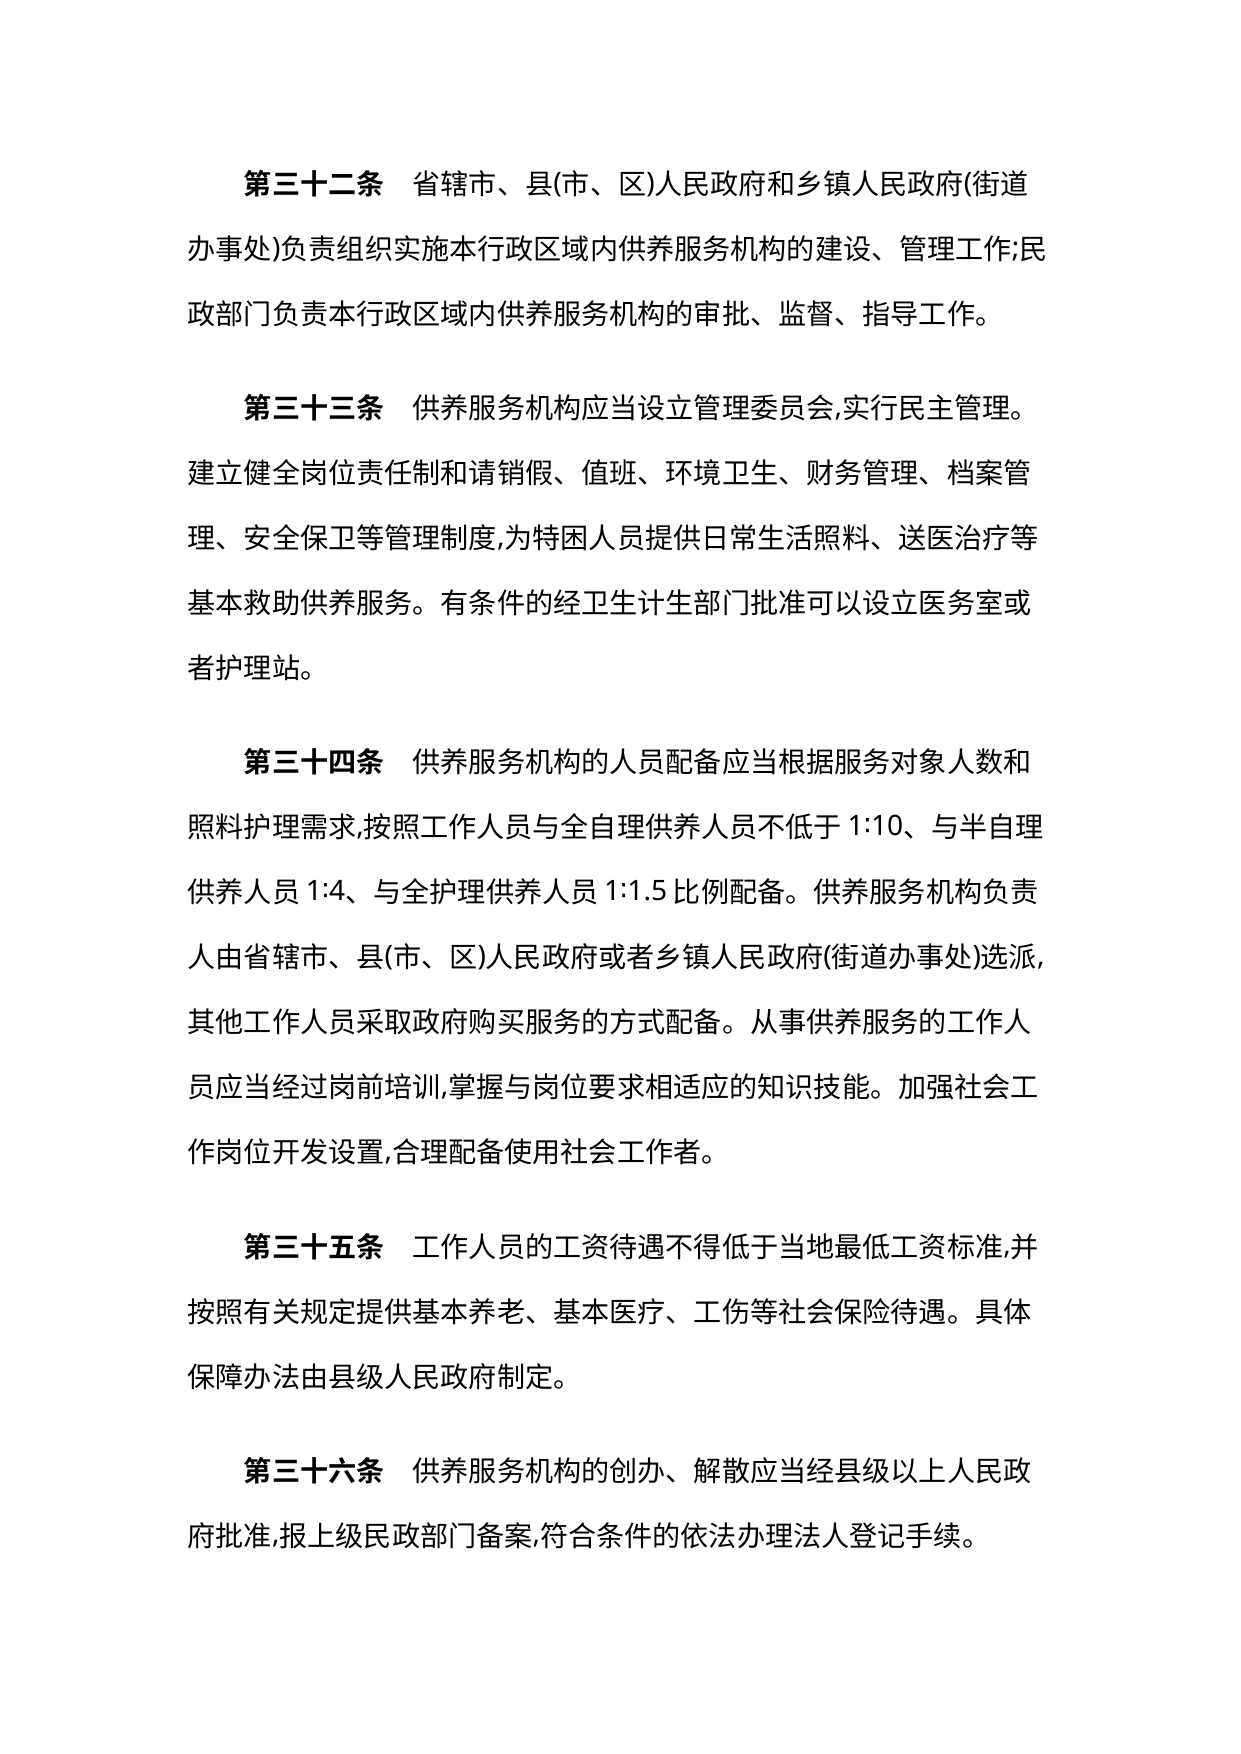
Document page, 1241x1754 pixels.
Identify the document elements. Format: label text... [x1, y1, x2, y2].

text 第三十二条 省辖市、县(市、区)人民政府和乡镇人民政府(街道办事处)负责组织实施本行政区域内供养服务机构的建设、管理工作;民政部门负责本行政区域内供养服务机构的审批、监督、指导工作。 [187, 162, 1053, 357]
text 第三十五条 工作人员的工资待遇不得低于当地最低工资标准,并按照有关规定提供基本养老、基本医疗、工伤等社会保险待遇。具体保障办法由县级人民政府制定。 [187, 1224, 1053, 1419]
text 第三十三条 供养服务机构应当设立管理委员会,实行民主管理。建立健全岗位责任制和请销假、值班、环境卫生、财务管理、档案管理、安全保卫等管理制度,为特困人员提供日常生活照料、送医治疗等基本救助供养服务。有条件的经卫生计生部门批准可以设立医务室或者护理站。 [187, 386, 1053, 711]
text 第三十四条 供养服务机构的人员配备应当根据服务对象人数和照料护理需求,按照工作人员与全自理供养人员不低于1∶10、与半自理供养人员1∶4、与全护理供养人员1∶1.5比例配备。供养服务机构负责人由省辖市、县(市、区)人民政府或者乡镇人民政府(街道办事处)选派,其他工作人员采取政府购买服务的方式配备。从事供养服务的工作人员应当经过岗前培训,掌握与岗位要求相适应的知识技能。加强社会工作岗位开发设置,合理配备使用社会工作者。 [187, 740, 1053, 1195]
text 第三十六条 供养服务机构的创办、解散应当经县级以上人民政府批准,报上级民政部门备案,符合条件的依法办理法人登记手续。 [187, 1449, 1053, 1579]
